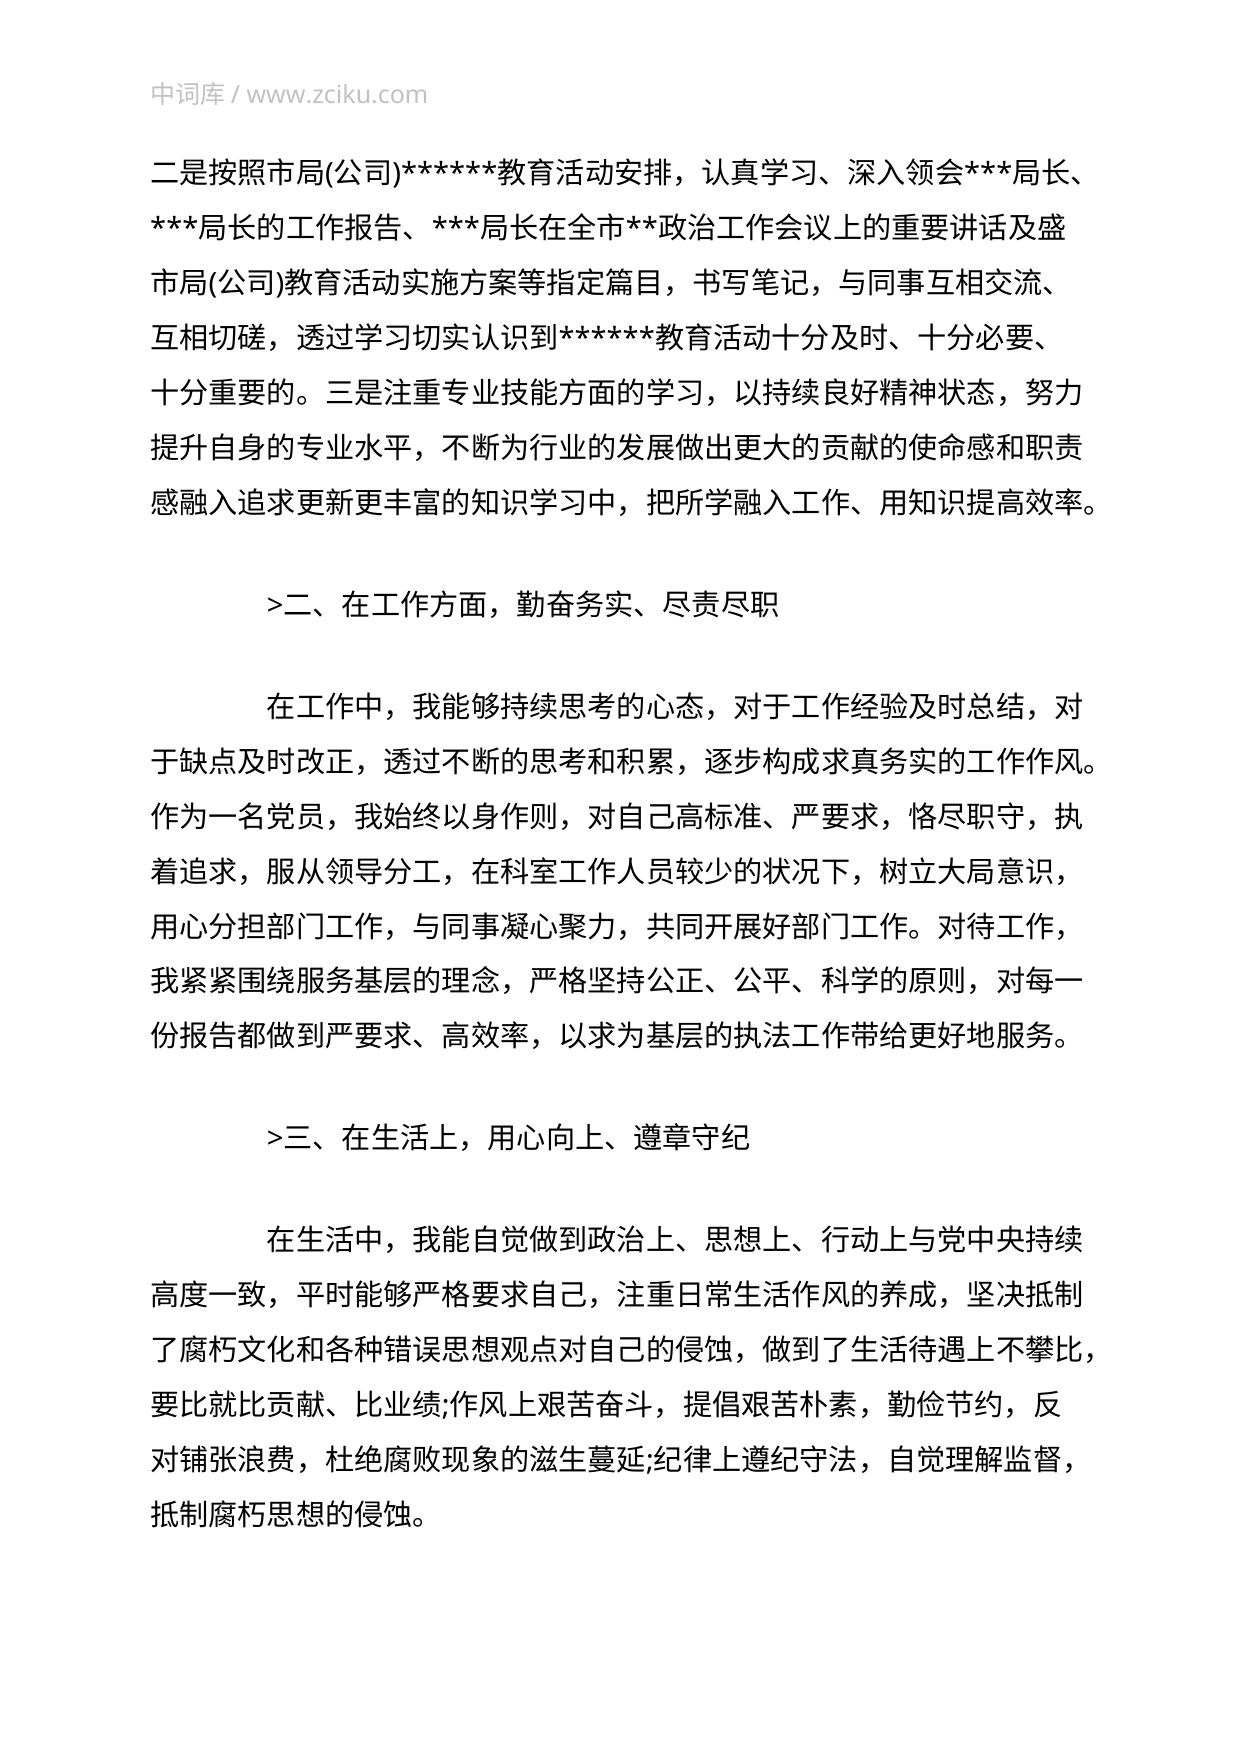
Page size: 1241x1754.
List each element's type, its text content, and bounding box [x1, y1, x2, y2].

text 在生活中，我能自觉做到政治上、思想上、行动上与党中央持续高度一致，平时能够严格要求自己，注重日常生活作风的养成，坚决抵制了腐朽文化和各种错误思想观点对自己的侵蚀，做到了生活待遇上不攀比，要比就比贡献、比业绩;作风上艰苦奋斗，提倡艰苦朴素，勤俭节约，反对铺张浪费，杜绝腐败现象的滋生蔓延;纪律上遵纪守法，自觉理解监督，抵制腐朽思想的侵蚀。 [150, 1217, 1090, 1534]
text >二、在工作方面，勤奋务实、尽责尽职 [150, 582, 1090, 624]
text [150, 150, 1090, 522]
text >三、在生活上，用心向上、遵章守纪 [150, 1115, 1090, 1157]
text 在工作中，我能够持续思考的心态，对于工作经验及时总结，对于缺点及时改正，透过不断的思考和积累，逐步构成求真务实的工作作风。作为一名党员，我始终以身作则，对自己高标准、严要求，恪尽职守，执着追求，服从领导分工，在科室工作人员较少的状况下，树立大局意识，用心分担部门工作，与同事凝心聚力，共同开展好部门工作。对待工作，我紧紧围绕服务基层的理念，严格坚持公正、公平、科学的原则，对每一份报告都做到严要求、高效率，以求为基层的执法工作带给更好地服务。 [150, 683, 1090, 1055]
